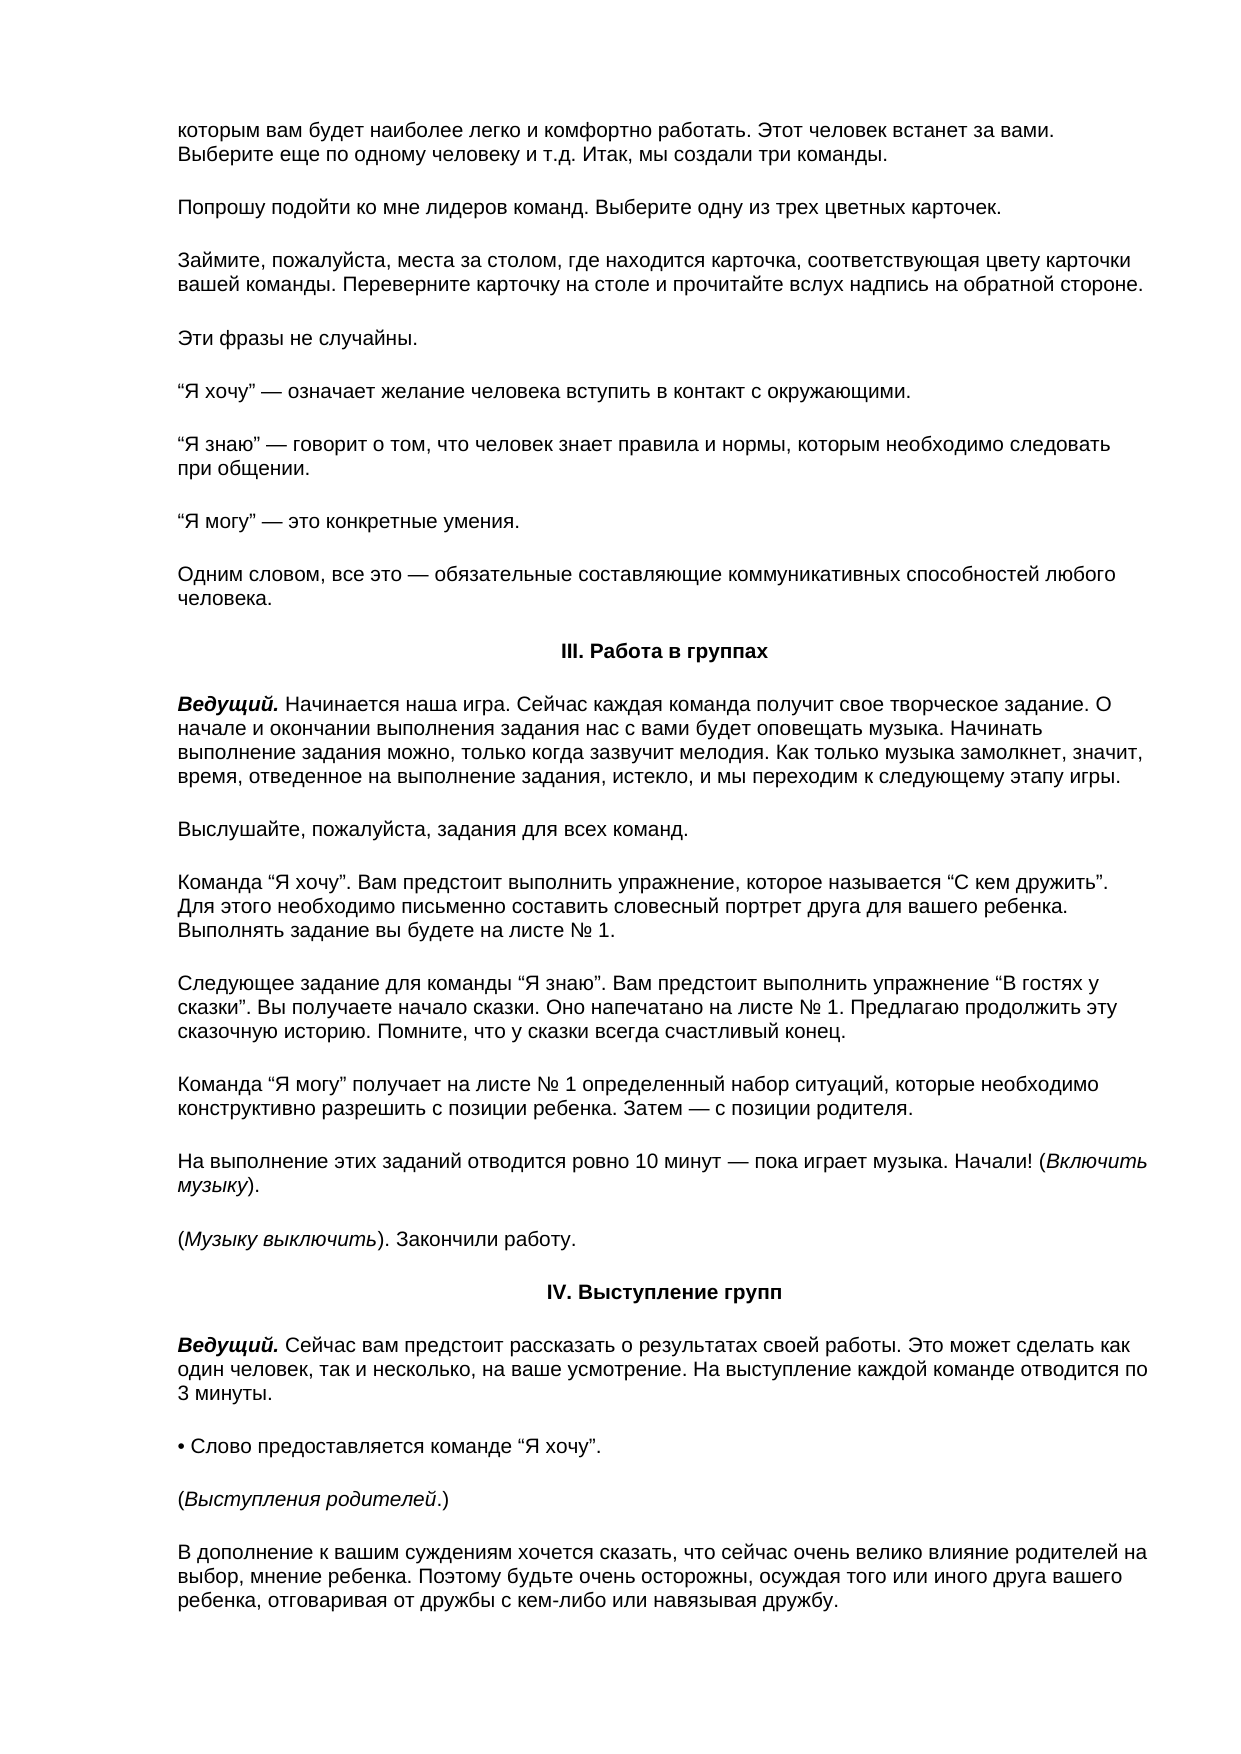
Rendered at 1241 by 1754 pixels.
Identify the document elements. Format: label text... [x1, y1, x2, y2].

text Ведущий. Начинается наша игра. Сейчас каждая команда получит свое творческое задание. О начале и окончании выполнения задания нас с вами будет оповещать музыка. Начинать выполнение задания можно, только когда зазвучит мелодия. Как только музыка замолкнет, значит, время, отведенное на выполнение задания, истекло, и мы переходим к следующему этапу игры. [177, 692, 1152, 788]
text Команда “Я могу” получает на листе № 1 определенный набор ситуаций, которые необходимо конструктивно разрешить с позиции ребенка. Затем — с позиции родителя. [177, 1072, 1152, 1120]
text (Музыку выключить). Закончили работу. [177, 1226, 1152, 1250]
text Одним словом, все это — обязательные составляющие коммуникативных способностей любого человека. [177, 562, 1152, 610]
text III. Работа в группах [177, 639, 1152, 663]
text “Я могу” — это конкретные умения. [177, 509, 1152, 533]
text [177, 118, 1152, 166]
text “Я хочу” — означает желание человека вступить в контакт с окружающими. [177, 378, 1152, 402]
text Команда “Я хочу”. Вам предстоит выполнить упражнение, которое называется “С кем дружить”. Для этого необходимо письменно составить словесный портрет друга для вашего ребенка. Выполнять задание вы будете на листе № 1. [177, 870, 1152, 942]
text • Слово предоставляется команде “Я хочу”. [177, 1434, 1152, 1458]
text Следующее задание для команды “Я знаю”. Вам предстоит выполнить упражнение “В гостях у сказки”. Вы получаете начало сказки. Оно напечатано на листе № 1. Предлагаю продолжить эту сказочную историю. Помните, что у сказки всегда счастливый конец. [177, 971, 1152, 1043]
text IV. Выступление групп [177, 1279, 1152, 1303]
text Займите, пожалуйста, места за столом, где находится карточка, соответствующая цвету карточки вашей команды. Переверните карточку на столе и прочитайте вслух надпись на обратной стороне. [177, 248, 1152, 296]
text Попрошу подойти ко мне лидеров команд. Выберите одну из трех цветных карточек. [177, 195, 1152, 219]
text (Выступления родителей.) [177, 1487, 1152, 1511]
text Эти фразы не случайны. [177, 325, 1152, 349]
text Ведущий. Сейчас вам предстоит рассказать о результатах своей работы. Это может сделать как один человек, так и несколько, на ваше усмотрение. На выступление каждой команде отводится по 3 минуты. [177, 1333, 1152, 1404]
text “Я знаю” — говорит о том, что человек знает правила и нормы, которым необходимо следовать при общении. [177, 432, 1152, 479]
text В дополнение к вашим суждениям хочется сказать, что сейчас очень велико влияние родителей на выбор, мнение ребенка. Поэтому будьте очень осторожны, осуждая того или иного друга вашего ребенка, отговаривая от дружбы с кем-либо или навязывая дружбу. [177, 1540, 1152, 1612]
text На выполнение этих заданий отводится ровно 10 минут — пока играет музыка. Начали! (Включить музыку). [177, 1149, 1152, 1197]
text Выслушайте, пожалуйста, задания для всех команд. [177, 817, 1152, 841]
